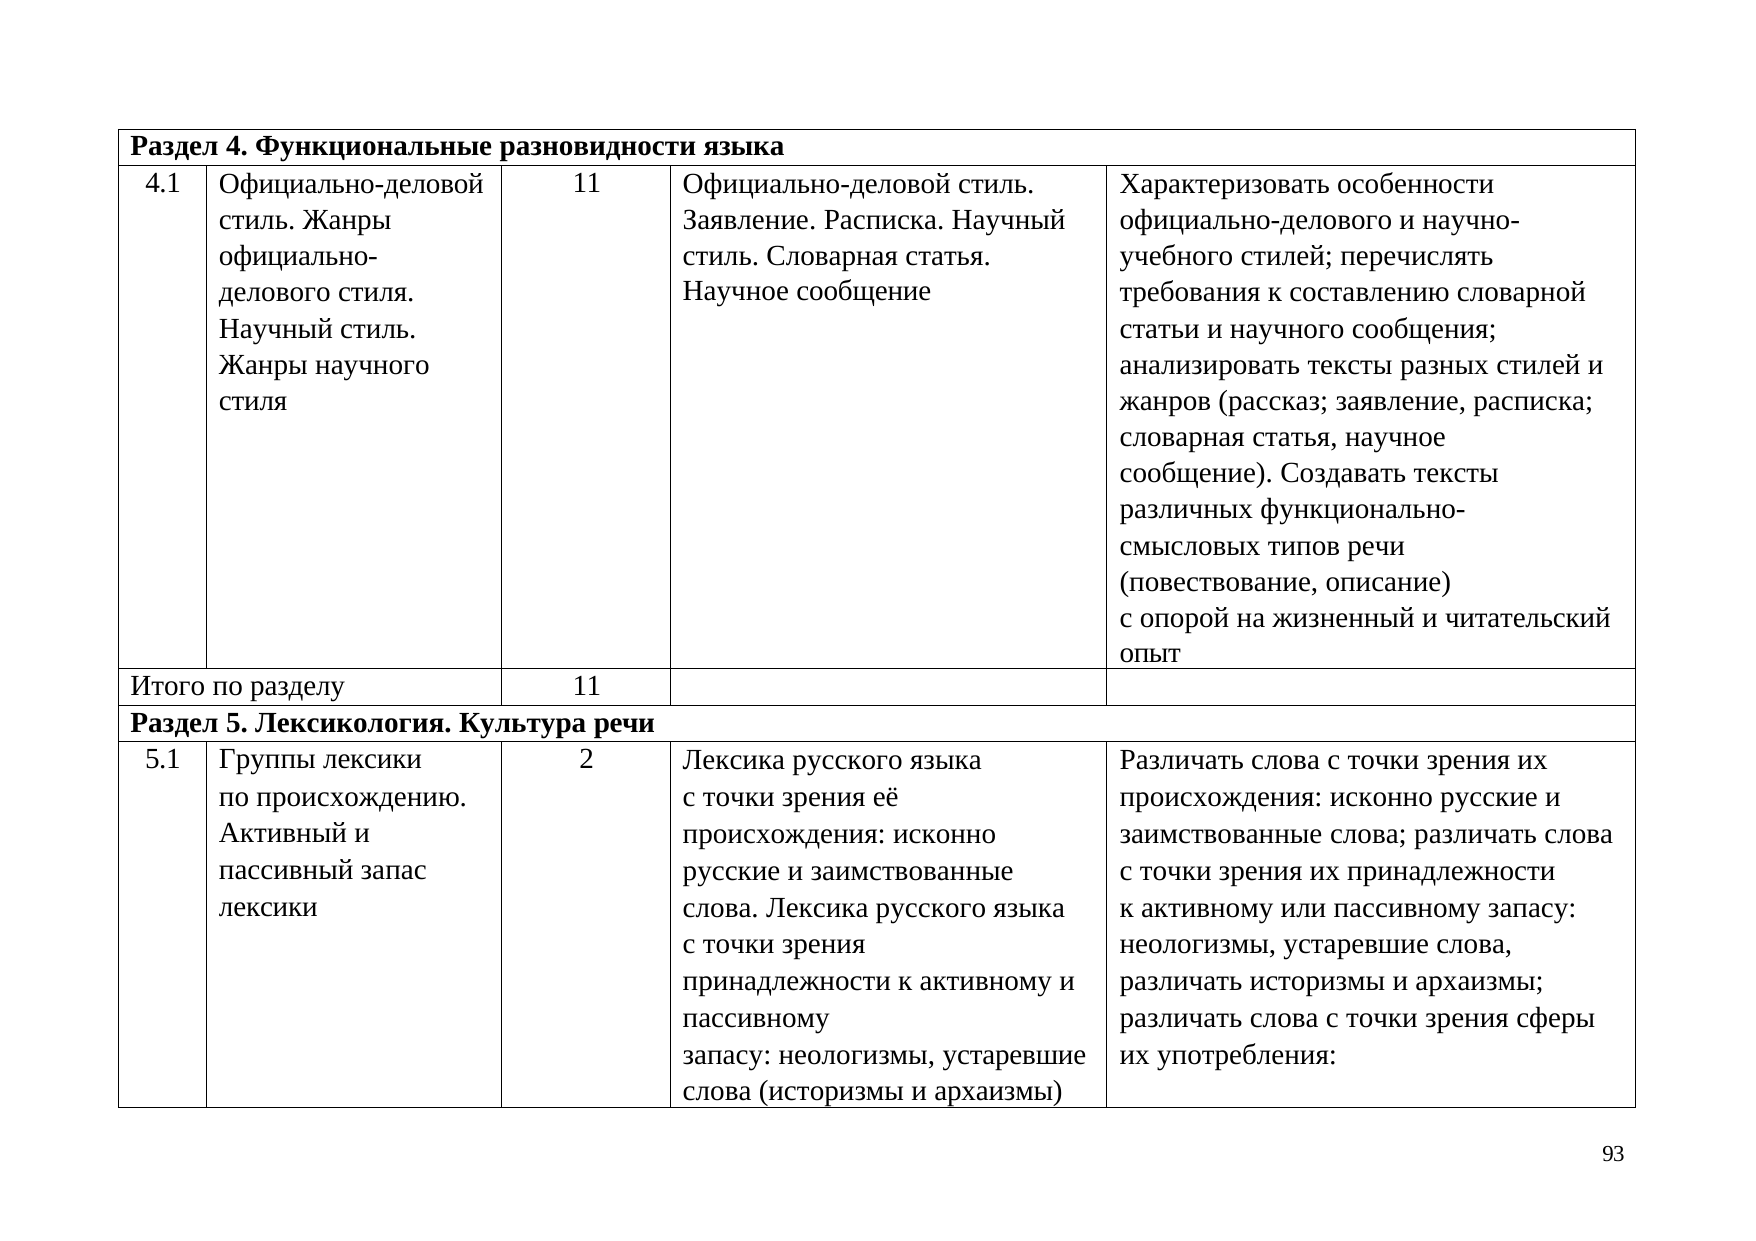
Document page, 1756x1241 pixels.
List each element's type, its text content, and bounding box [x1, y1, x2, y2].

table_cell [1107, 669, 1635, 705]
table_cell 11 [502, 669, 670, 705]
table_cell Официально-деловой стиль. Заявление. Расписка. Научный стиль. Словарная статья. Научное сообщение [671, 166, 1106, 668]
table_cell Характеризовать особенности официально-делового и научно- учебного стилей; перечислять требования к составлению словарной статьи и научного сообщения; анализировать тексты разных стилей и жанров (рассказ; заявление, расписка; словарная статья, научное сообщение). Создавать тексты различных функционально-смысловых типов речи (повествование, описание) с опорой на жизненный и читательский опыт [1107, 166, 1635, 668]
table_cell 2 [502, 742, 670, 1107]
table_cell Раздел 5. Лексикология. Культура речи [119, 706, 1635, 741]
table_cell Лексика русского языка с точки зрения её происхождения: исконно русские и заимствованные слова. Лексика русского языка с точки зрения принадлежности к активному и пассивному запасу: неологизмы, устаревшие слова (историзмы и архаизмы) [671, 742, 1106, 1107]
table_cell 4.1 [119, 166, 206, 668]
table_cell 5.1 [119, 742, 206, 1107]
table_cell Официально-деловой стиль. Жанры официально- делового стиля. Научный стиль. Жанры научного стиля [207, 166, 501, 668]
table_cell Группы лексики по происхождению. Активный и пассивный запас лексики [207, 742, 501, 1107]
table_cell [1107, 742, 1635, 1107]
table_cell [671, 669, 1106, 705]
table_cell 11 [502, 166, 670, 668]
table_header Раздел 4. Функциональные разновидности языка [119, 130, 1635, 165]
table_cell Итого по разделу [119, 669, 501, 705]
